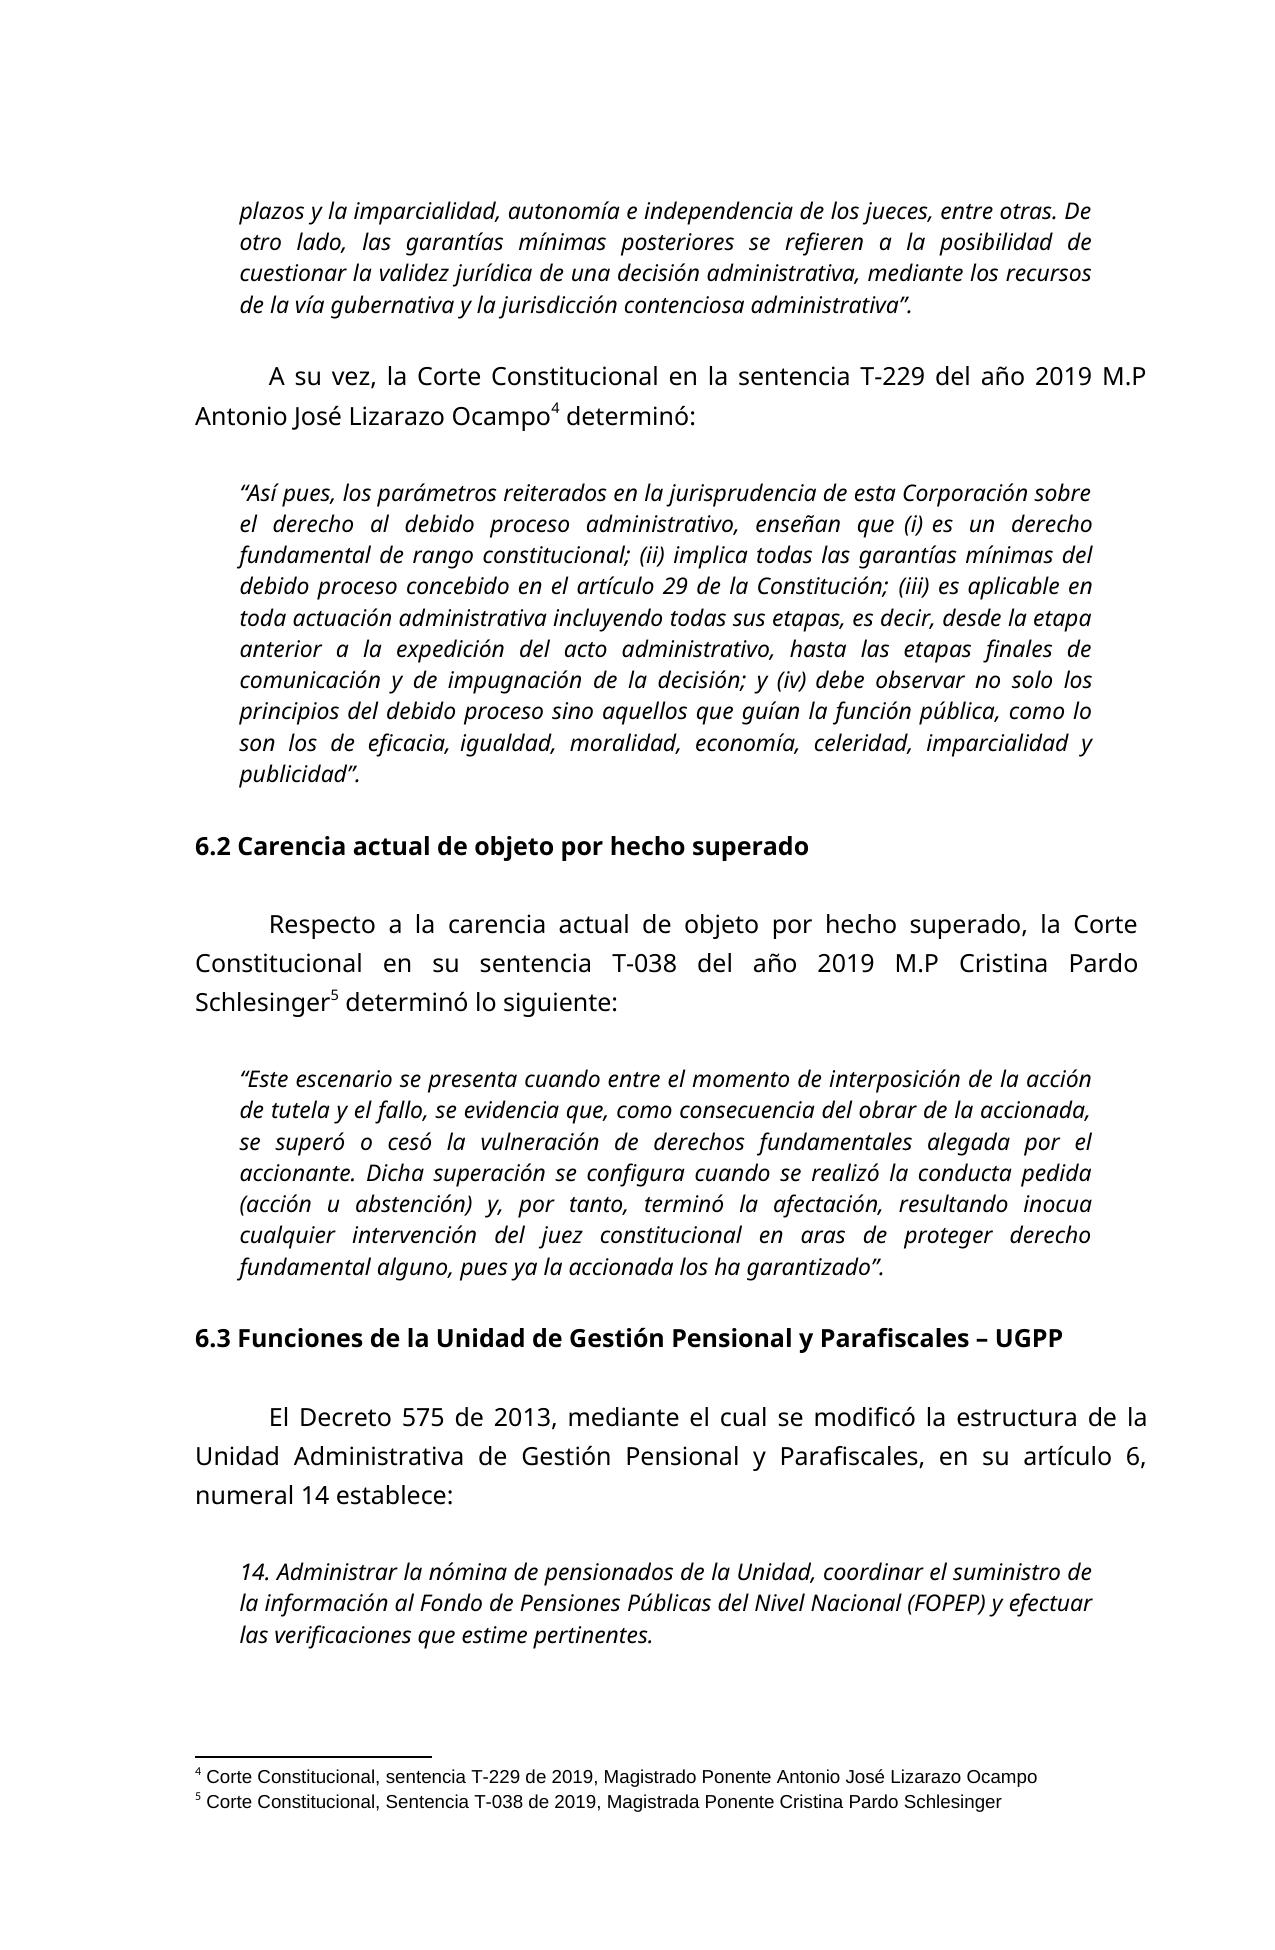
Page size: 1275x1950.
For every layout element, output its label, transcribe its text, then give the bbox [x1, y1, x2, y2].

text 6.3 Funciones de la Unidad de Gestión Pensional y Parafiscales – UGPP [195, 1321, 1139, 1355]
text El Decreto 575 de 2013, mediante el cual se modificó la estructura de la Unidad Administrativa de Gestión Pensional y Parafiscales, en su artículo 6, numeral 14 establece: [195, 1399, 1149, 1512]
text Respecto a la carencia actual de objeto por hecho superado, la Corte Constitucional en su sentencia T-038 del año 2019 M.P Cristina Pardo Schlesinger determinó lo siguiente: [195, 907, 1139, 1019]
list 14. Administrar la nómina de pensionados de la Unidad, coordinar el suministro de la información al Fondo de Pensiones Públicas del Nivel Nacional (FOPEP) y efectuar las verificaciones que estime pertinentes. [239, 1556, 1095, 1650]
list “Así pues, los parámetros reiterados en la jurisprudencia de esta Corporación sobre el derecho al debido proceso administrativo, enseñan que (i) es un derecho fundamental de rango constitucional; (ii) implica todas las garantías mínimas del debido proceso concebido en el artículo 29 de la Constitución; (iii) es aplicable en toda actuación administrativa incluyendo todas sus etapas, es decir, desde la etapa anterior a la expedición del acto administrativo, hasta las etapas finales de comunicación y de impugnación de la decisión; y (iv) debe observar no solo los principios del debido proceso sino aquellos que guían la función pública, como lo son los de eficacia, igualdad, moralidad, economía, celeridad, imparcialidad y publicidad”. [239, 477, 1095, 789]
text A su vez, la Corte Constitucional en la sentencia T-229 del año 2019 M.P Antonio José Lizarazo Ocampo determinó: [195, 359, 1149, 432]
text 6.2 Carencia actual de objeto por hecho superado [195, 828, 1139, 862]
list “Este escenario se presenta cuando entre el momento de interposición de la acción de tutela y el fallo, se evidencia que, como consecuencia del obrar de la accionada, se superó o cesó la vulneración de derechos fundamentales alegada por el accionante. Dicha superación se configura cuando se realizó la conducta pedida (acción u abstención) y, por tanto, terminó la afectación, resultando inocua cualquier intervención del juez constitucional en aras de proteger derecho fundamental alguno, pues ya la accionada los ha garantizado”. [239, 1063, 1095, 1282]
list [239, 195, 1095, 320]
